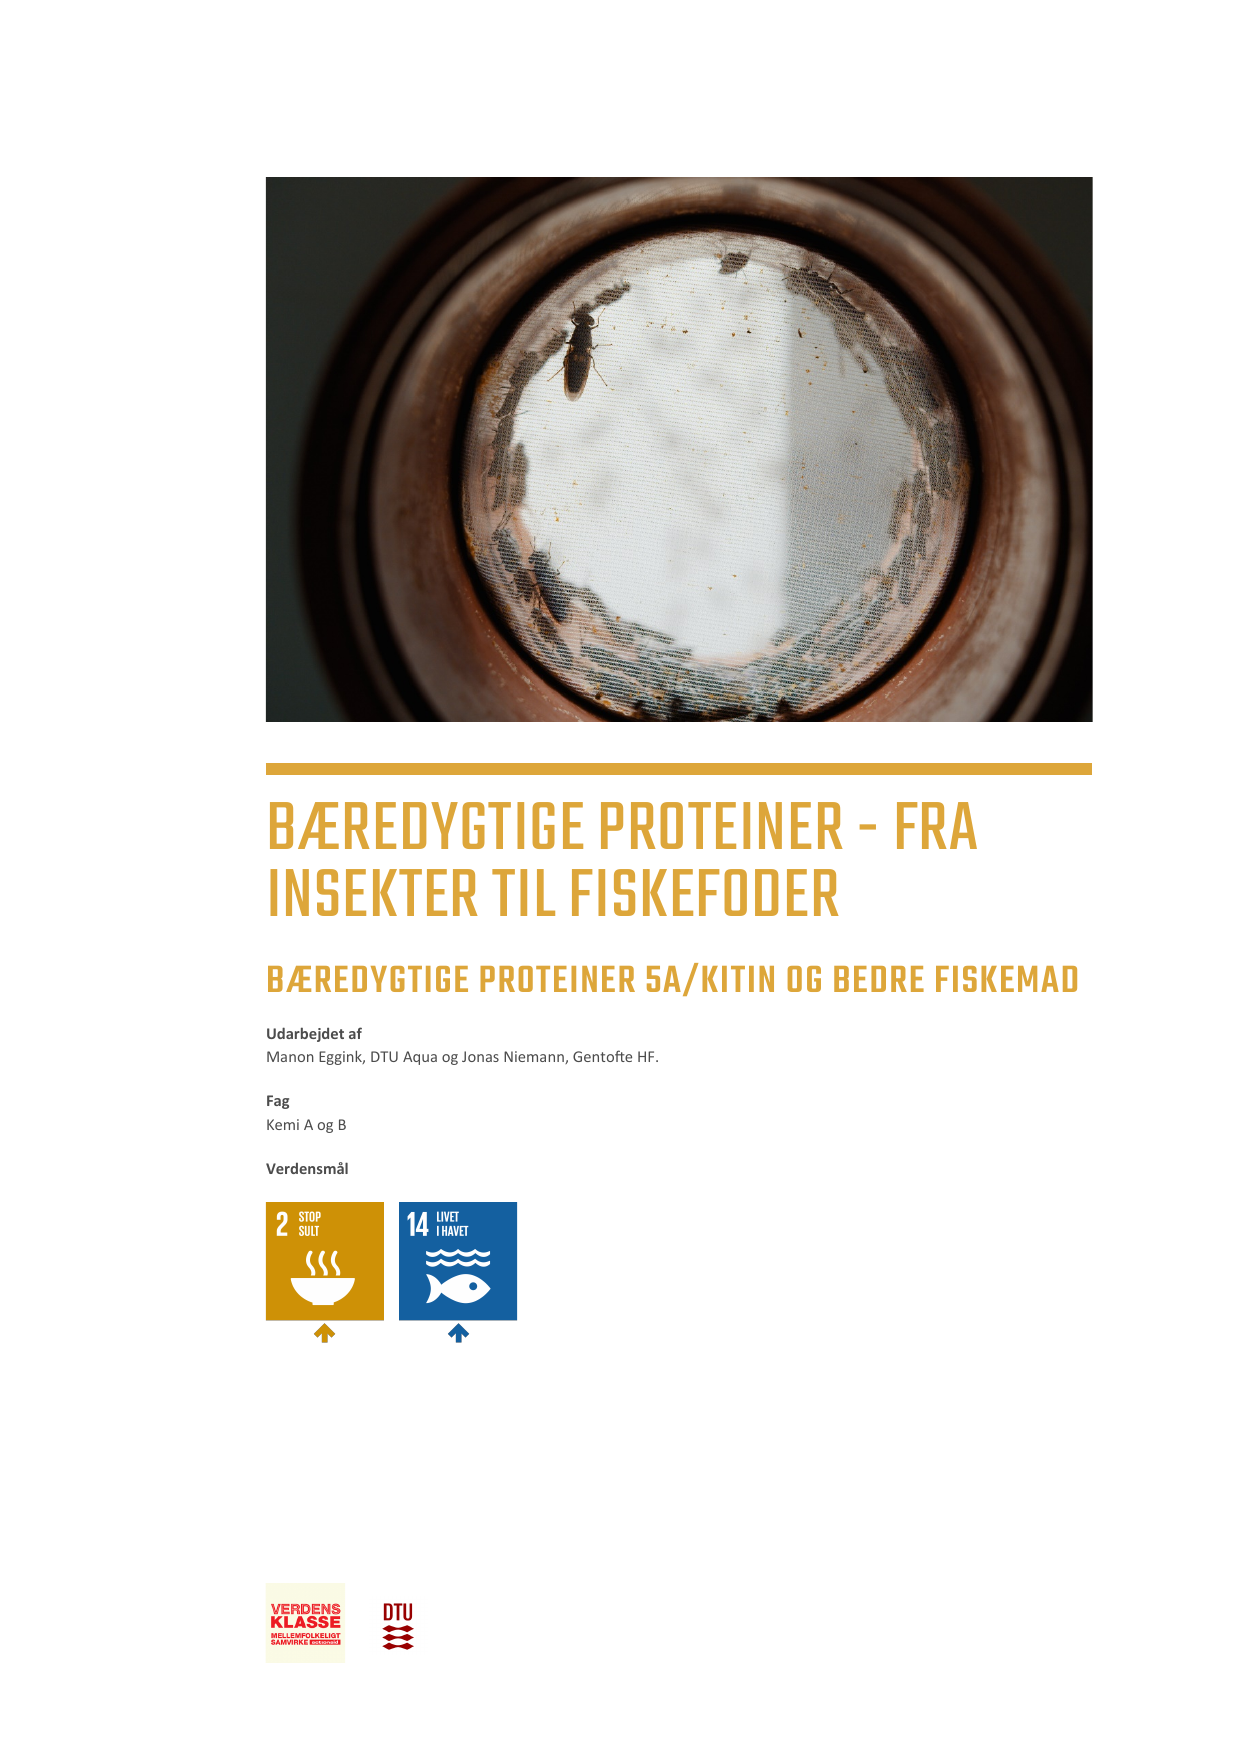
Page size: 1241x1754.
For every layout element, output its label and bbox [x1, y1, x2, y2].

picture [265, 1583, 345, 1663]
picture [368, 1596, 428, 1655]
picture [399, 1202, 518, 1344]
picture [265, 1202, 384, 1344]
picture [265, 177, 1093, 722]
